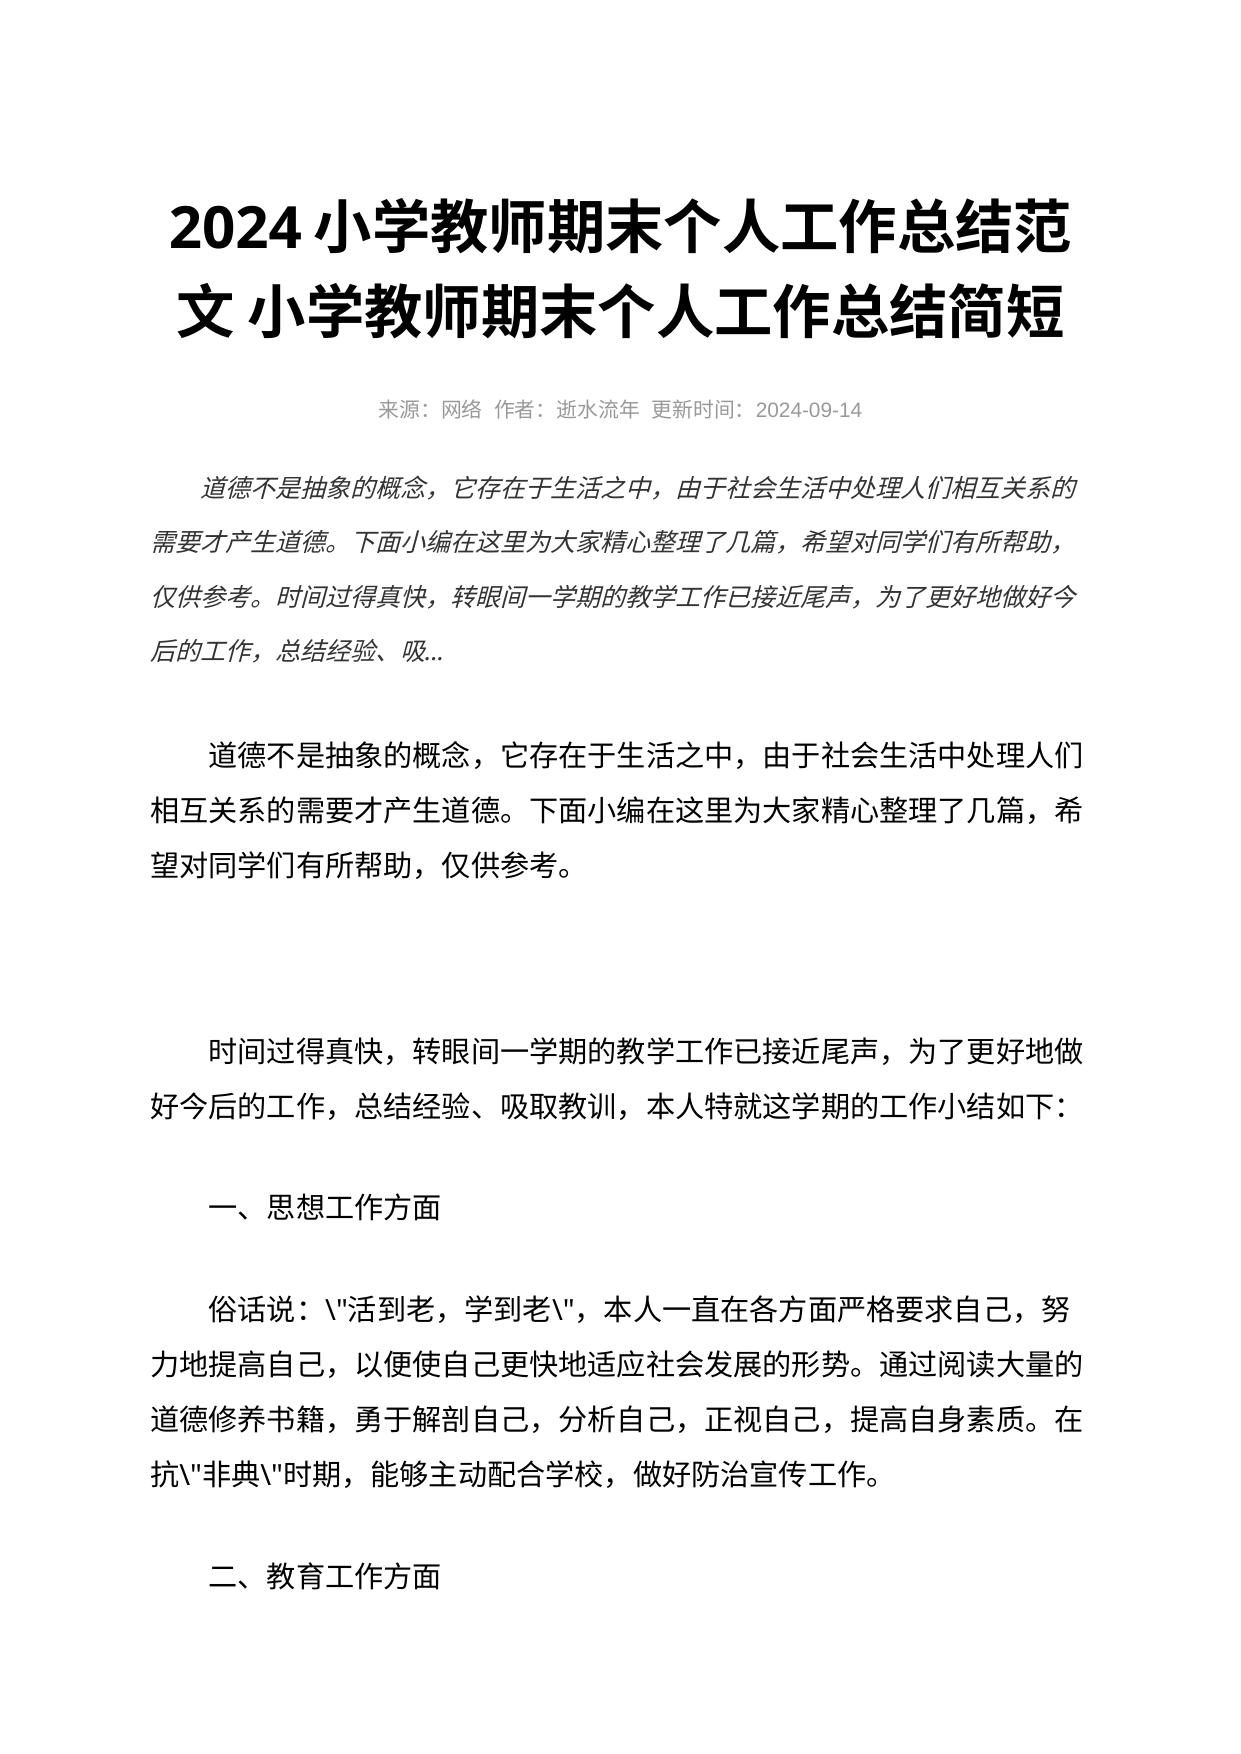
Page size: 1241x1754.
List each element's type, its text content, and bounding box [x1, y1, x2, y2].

text 时间过得真快，转眼间一学期的教学工作已接近尾声，为了更好地做好今后的工作，总结经验、吸取教训，本人特就这学期的工作小结如下： [150, 1028, 1090, 1126]
text 一、思想工作方面 [150, 1185, 1090, 1227]
text 道德不是抽象的概念，它存在于生活之中，由于社会生活中处理人们相互关系的需要才产生道德。下面小编在这里为大家精心整理了几篇，希望对同学们有所帮助，仅供参考。时间过得真快，转眼间一学期的教学工作已接近尾声，为了更好地做好今后的工作，总结经验、吸... [150, 468, 1090, 668]
text 二、教育工作方面 [150, 1553, 1090, 1596]
subtitle 2024小学教师期末个人工作总结范文 小学教师期末个人工作总结简短 [150, 181, 1090, 351]
text 道德不是抽象的概念，它存在于生活之中，由于社会生活中处理人们相互关系的需要才产生道德。下面小编在这里为大家精心整理了几篇，希望对同学们有所帮助，仅供参考。 [150, 733, 1090, 885]
text 来源：网络 作者：逝水流年 更新时间：2024-09-14 [150, 397, 1090, 421]
text 俗话说：\"活到老，学到老\"，本人一直在各方面严格要求自己，努力地提高自己，以便使自己更快地适应社会发展的形势。通过阅读大量的道德修养书籍，勇于解剖自己，分析自己，正视自己，提高自身素质。在抗\"非典\"时期，能够主动配合学校，做好防治宣传工作。 [150, 1287, 1090, 1494]
